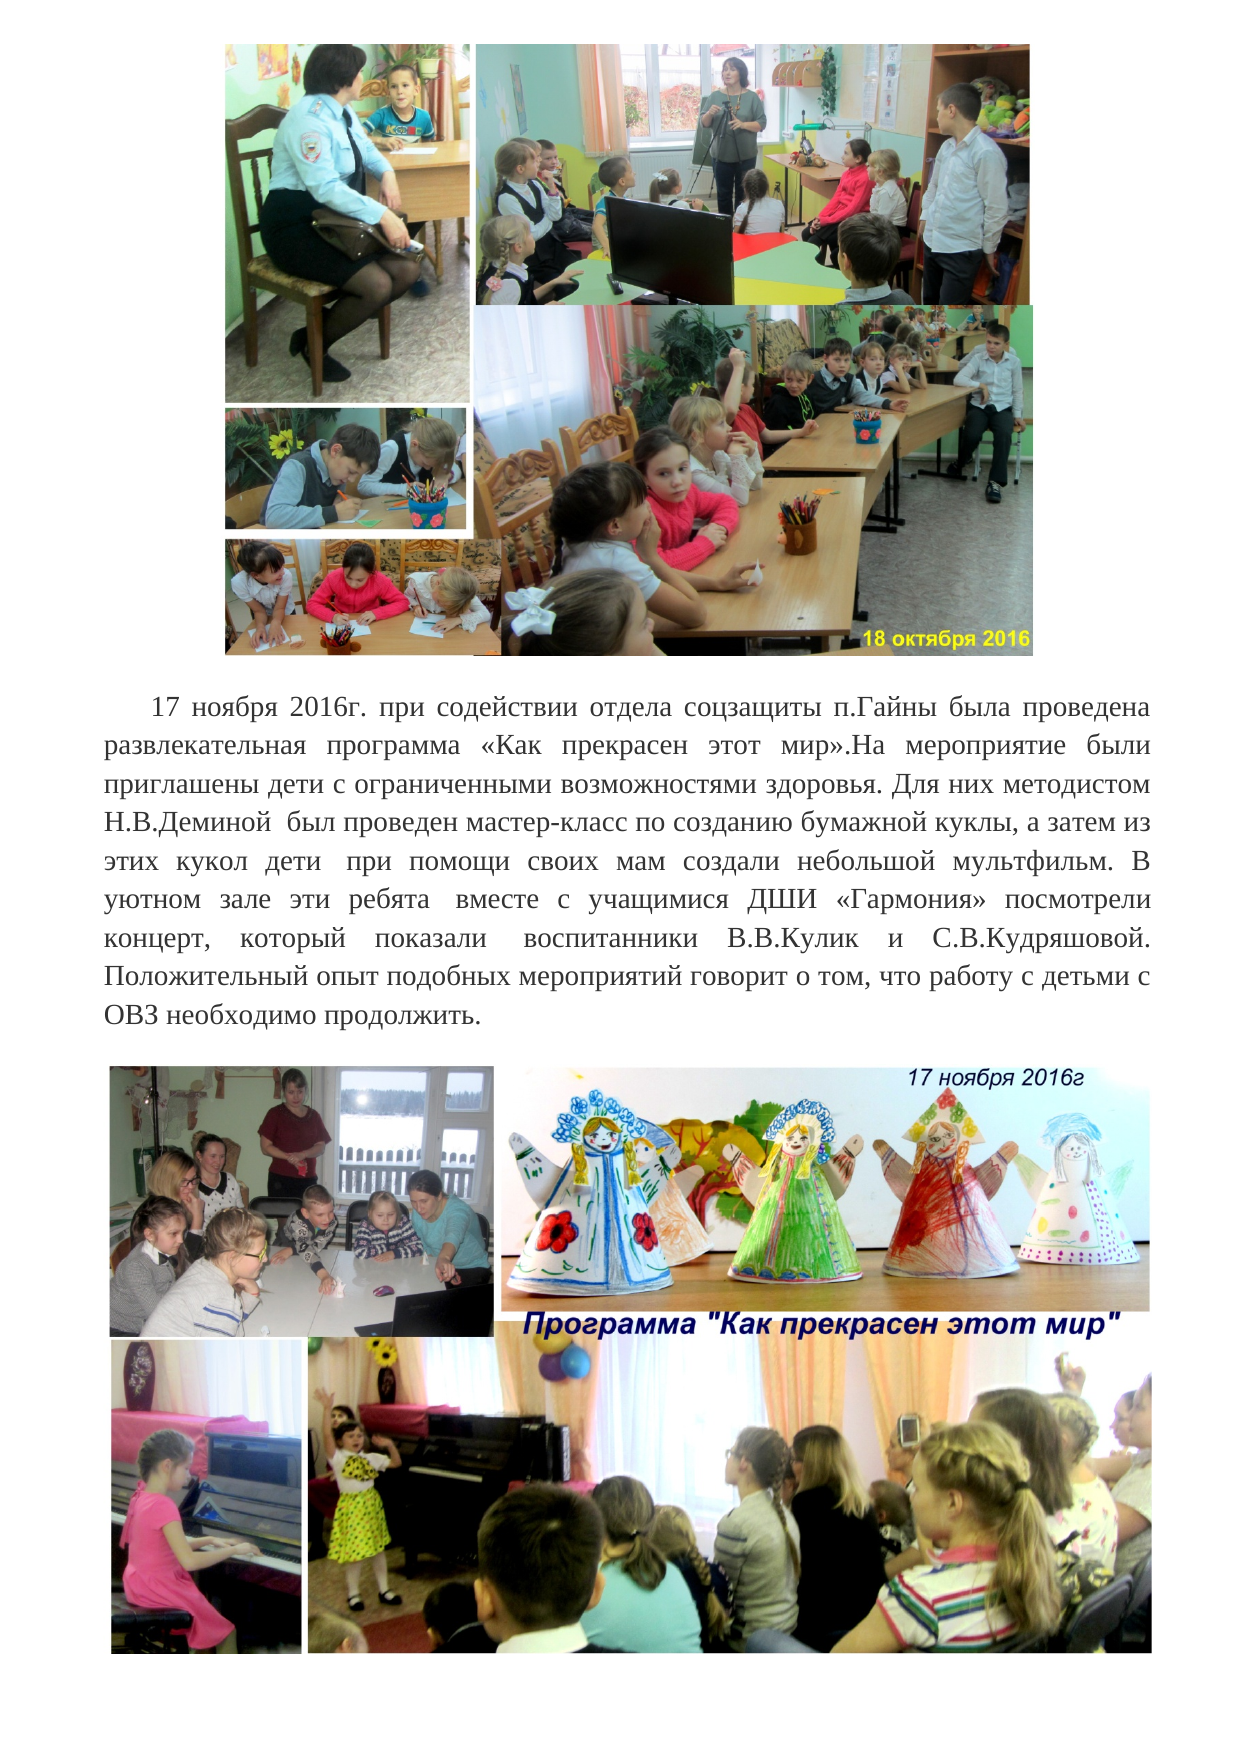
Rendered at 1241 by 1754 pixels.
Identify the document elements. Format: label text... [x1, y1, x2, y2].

picture [103, 1064, 1152, 1654]
text 17 ноября 2016г. при содействии отдела соцзащиты п.Гайны была проведена развлекательная программа «Как прекрасен этот мир».На мероприятие были приглашены дети с ограниченными возможностями здоровья. Для них методистом Н.В.Деминой был проведен мастер-класс по созданию бумажной куклы, а затем из этих кукол дети при помощи своих мам создали небольшой мультфильм. В уютном зале эти ребята вместе с учащимися ДШИ «Гармония» посмотрели концерт, который показали воспитанники В.В.Кулик и С.В.Кудряшовой. Положительный опыт подобных мероприятий говорит о том, что работу с детьми с ОВЗ необходимо продолжить. [103, 689, 1152, 1031]
picture [220, 44, 1035, 656]
